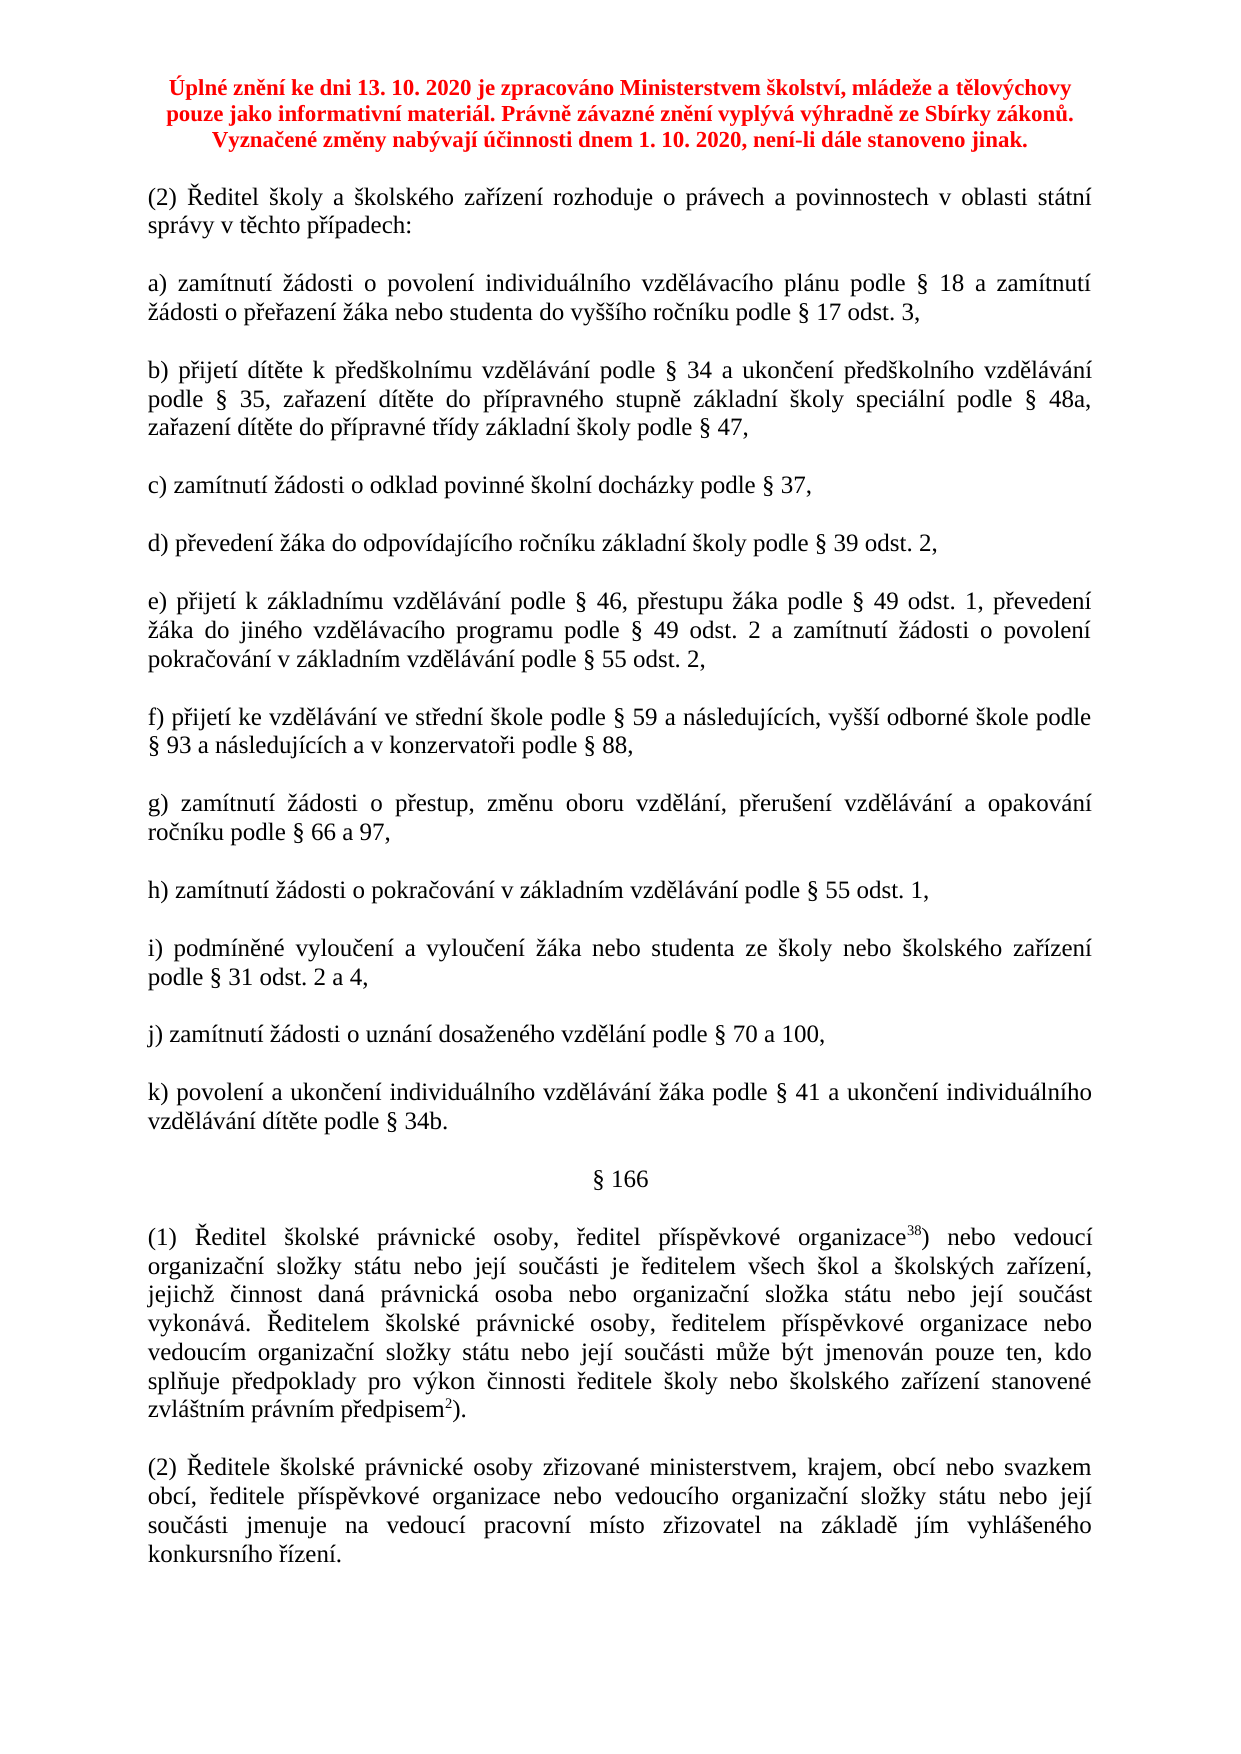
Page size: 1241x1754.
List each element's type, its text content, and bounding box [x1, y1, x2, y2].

text (2) Ředitele školské právnické osoby zřizované ministerstvem, krajem, obcí nebo svazkem obcí, ředitele příspěvkové organizace nebo vedoucího organizační složky státu nebo její součásti jmenuje na vedoucí pracovní místo zřizovatel na základě jím vyhlášeného konkursního řízení. [148, 1452, 1093, 1567]
text § 166 [148, 1164, 1093, 1193]
text c) zamítnutí žádosti o odklad povinné školní docházky podle § 37, [148, 470, 1093, 499]
text b) přijetí dítěte k předškolnímu vzdělávání podle § 34 a ukončení předškolního vzdělávání podle § 35, zařazení dítěte do přípravného stupně základní školy speciální podle § 48a, zařazení dítěte do přípravné třídy základní školy podle § 47, [148, 355, 1093, 441]
text (1) Ředitel školské právnické osoby, ředitel příspěvkové organizace38) nebo vedoucí organizační složky státu nebo její součásti je ředitelem všech škol a školských zařízení, jejichž činnost daná právnická osoba nebo organizační složka státu nebo její součást vykonává. Ředitelem školské právnické osoby, ředitelem příspěvkové organizace nebo vedoucím organizační složky státu nebo její součásti může být jmenován pouze ten, kdo splňuje předpoklady pro výkon činnosti ředitele školy nebo školského zařízení stanovené zvláštním právním předpisem2). [148, 1222, 1093, 1423]
text k) povolení a ukončení individuálního vzdělávání žáka podle § 41 a ukončení individuálního vzdělávání dítěte podle § 34b. [148, 1077, 1093, 1135]
text (2) Ředitel školy a školského zařízení rozhoduje o právech a povinnostech v oblasti státní správy v těchto případech: [148, 182, 1093, 239]
text d) převedení žáka do odpovídajícího ročníku základní školy podle § 39 odst. 2, [148, 528, 1093, 557]
text f) přijetí ke vzdělávání ve střední škole podle § 59 a následujících, vyšší odborné škole podle § 93 a následujících a v konzervatoři podle § 88, [148, 702, 1093, 759]
text e) přijetí k základnímu vzdělávání podle § 46, přestupu žáka podle § 49 odst. 1, převedení žáka do jiného vzdělávacího programu podle § 49 odst. 2 a zamítnutí žádosti o povolení pokračování v základním vzdělávání podle § 55 odst. 2, [148, 586, 1093, 672]
text g) zamítnutí žádosti o přestup, změnu oboru vzdělání, přerušení vzdělávání a opakování ročníku podle § 66 a 97, [148, 788, 1093, 846]
text h) zamítnutí žádosti o pokračování v základním vzdělávání podle § 55 odst. 1, [148, 875, 1093, 904]
text a) zamítnutí žádosti o povolení individuálního vzdělávacího plánu podle § 18 a zamítnutí žádosti o přeřazení žáka nebo studenta do vyššího ročníku podle § 17 odst. 3, [148, 268, 1093, 326]
text j) zamítnutí žádosti o uznání dosaženého vzdělání podle § 70 a 100, [148, 1019, 1093, 1048]
text i) podmíněné vyloučení a vyloučení žáka nebo studenta ze školy nebo školského zařízení podle § 31 odst. 2 a 4, [148, 933, 1093, 990]
